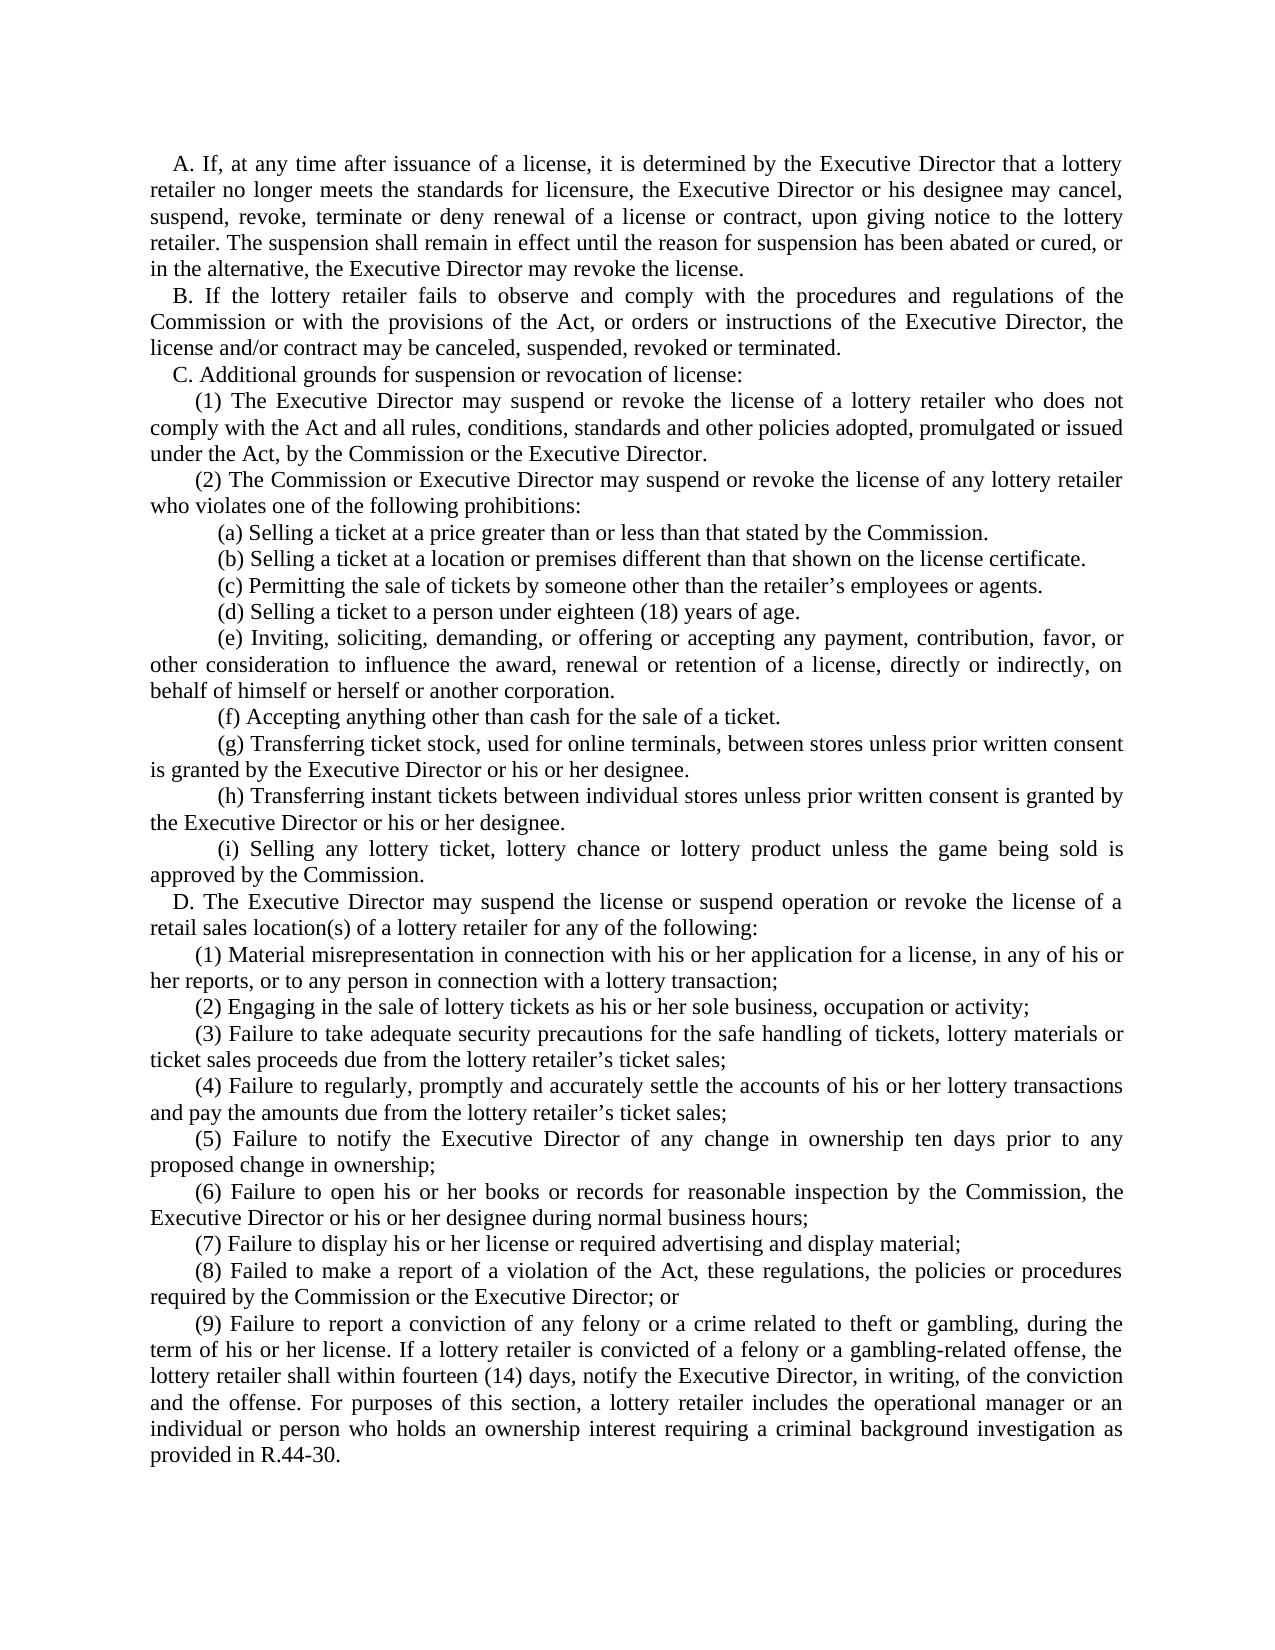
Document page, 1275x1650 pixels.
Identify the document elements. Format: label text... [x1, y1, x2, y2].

text (a) Selling a ticket at a price greater than or less than that stated by the Commission. [150, 519, 1125, 545]
text (1) The Executive Director may suspend or revoke the license of a lottery retailer who does not comply with the Act and all rules, conditions, standards and other policies adopted, promulgated or issued under the Act, by the Commission or the Executive Director. [150, 387, 1125, 466]
text (h) Transferring instant tickets between individual stores unless prior written consent is granted by the Executive Director or his or her designee. [150, 782, 1125, 835]
text A. If, at any time after issuance of a license, it is determined by the Executive Director that a lottery retailer no longer meets the standards for licensure, the Executive Director or his designee may cancel, suspend, revoke, terminate or deny renewal of a license or contract, upon giving notice to the lottery retailer. The suspension shall remain in effect until the reason for suspension has been abated or cured, or in the alternative, the Executive Director may revoke the license. [150, 150, 1125, 282]
text (3) Failure to take adequate security precautions for the safe handling of tickets, lottery materials or ticket sales proceeds due from the lottery retailer’s ticket sales; [150, 1020, 1125, 1072]
text (1) Material misrepresentation in connection with his or her application for a license, in any of his or her reports, or to any person in connection with a lottery transaction; [150, 941, 1125, 993]
text (e) Inviting, soliciting, demanding, or offering or accepting any payment, contribution, favor, or other consideration to influence the award, renewal or retention of a license, directly or indirectly, on behalf of himself or herself or another corporation. [150, 624, 1125, 703]
text (9) Failure to report a conviction of any felony or a crime related to theft or gambling, during the term of his or her license. If a lottery retailer is convicted of a felony or a gambling-related offense, the lottery retailer shall within fourteen (14) days, notify the Executive Director, in writing, of the conviction and the offense. For purposes of this section, a lottery retailer includes the operational manager or an individual or person who holds an ownership interest requiring a criminal background investigation as provided in R.44-30. [150, 1309, 1125, 1468]
text (4) Failure to regularly, promptly and accurately settle the accounts of his or her lottery transactions and pay the amounts due from the lottery retailer’s ticket sales; [150, 1072, 1125, 1125]
text (d) Selling a ticket to a person under eighteen (18) years of age. [150, 598, 1125, 624]
text (2) The Commission or Executive Director may suspend or revoke the license of any lottery retailer who violates one of the following prohibitions: [150, 466, 1125, 519]
text (8) Failed to make a report of a violation of the Act, these regulations, the policies or procedures required by the Commission or the Executive Director; or [150, 1257, 1125, 1309]
text (2) Engaging in the sale of lottery tickets as his or her sole business, occupation or activity; [150, 993, 1125, 1020]
text (5) Failure to notify the Executive Director of any change in ownership ten days prior to any proposed change in ownership; [150, 1125, 1125, 1178]
text (c) Permitting the sale of tickets by someone other than the retailer’s employees or agents. [150, 572, 1125, 598]
text (f) Accepting anything other than cash for the sale of a ticket. [150, 703, 1125, 730]
text B. If the lottery retailer fails to observe and comply with the procedures and regulations of the Commission or with the provisions of the Act, or orders or instructions of the Executive Director, the license and/or contract may be canceled, suspended, revoked or terminated. [150, 282, 1125, 361]
text (7) Failure to display his or her license or required advertising and display material; [150, 1231, 1125, 1257]
text (i) Selling any lottery ticket, lottery chance or lottery product unless the game being sold is approved by the Commission. [150, 835, 1125, 888]
text (6) Failure to open his or her books or records for reasonable inspection by the Commission, the Executive Director or his or her designee during normal business hours; [150, 1178, 1125, 1231]
text (b) Selling a ticket at a location or premises different than that shown on the license certificate. [150, 545, 1125, 572]
text C. Additional grounds for suspension or revocation of license: [150, 361, 1125, 387]
text D. The Executive Director may suspend the license or suspend operation or revoke the license of a retail sales location(s) of a lottery retailer for any of the following: [150, 888, 1125, 941]
text (g) Transferring ticket stock, used for online terminals, between stores unless prior written consent is granted by the Executive Director or his or her designee. [150, 730, 1125, 782]
